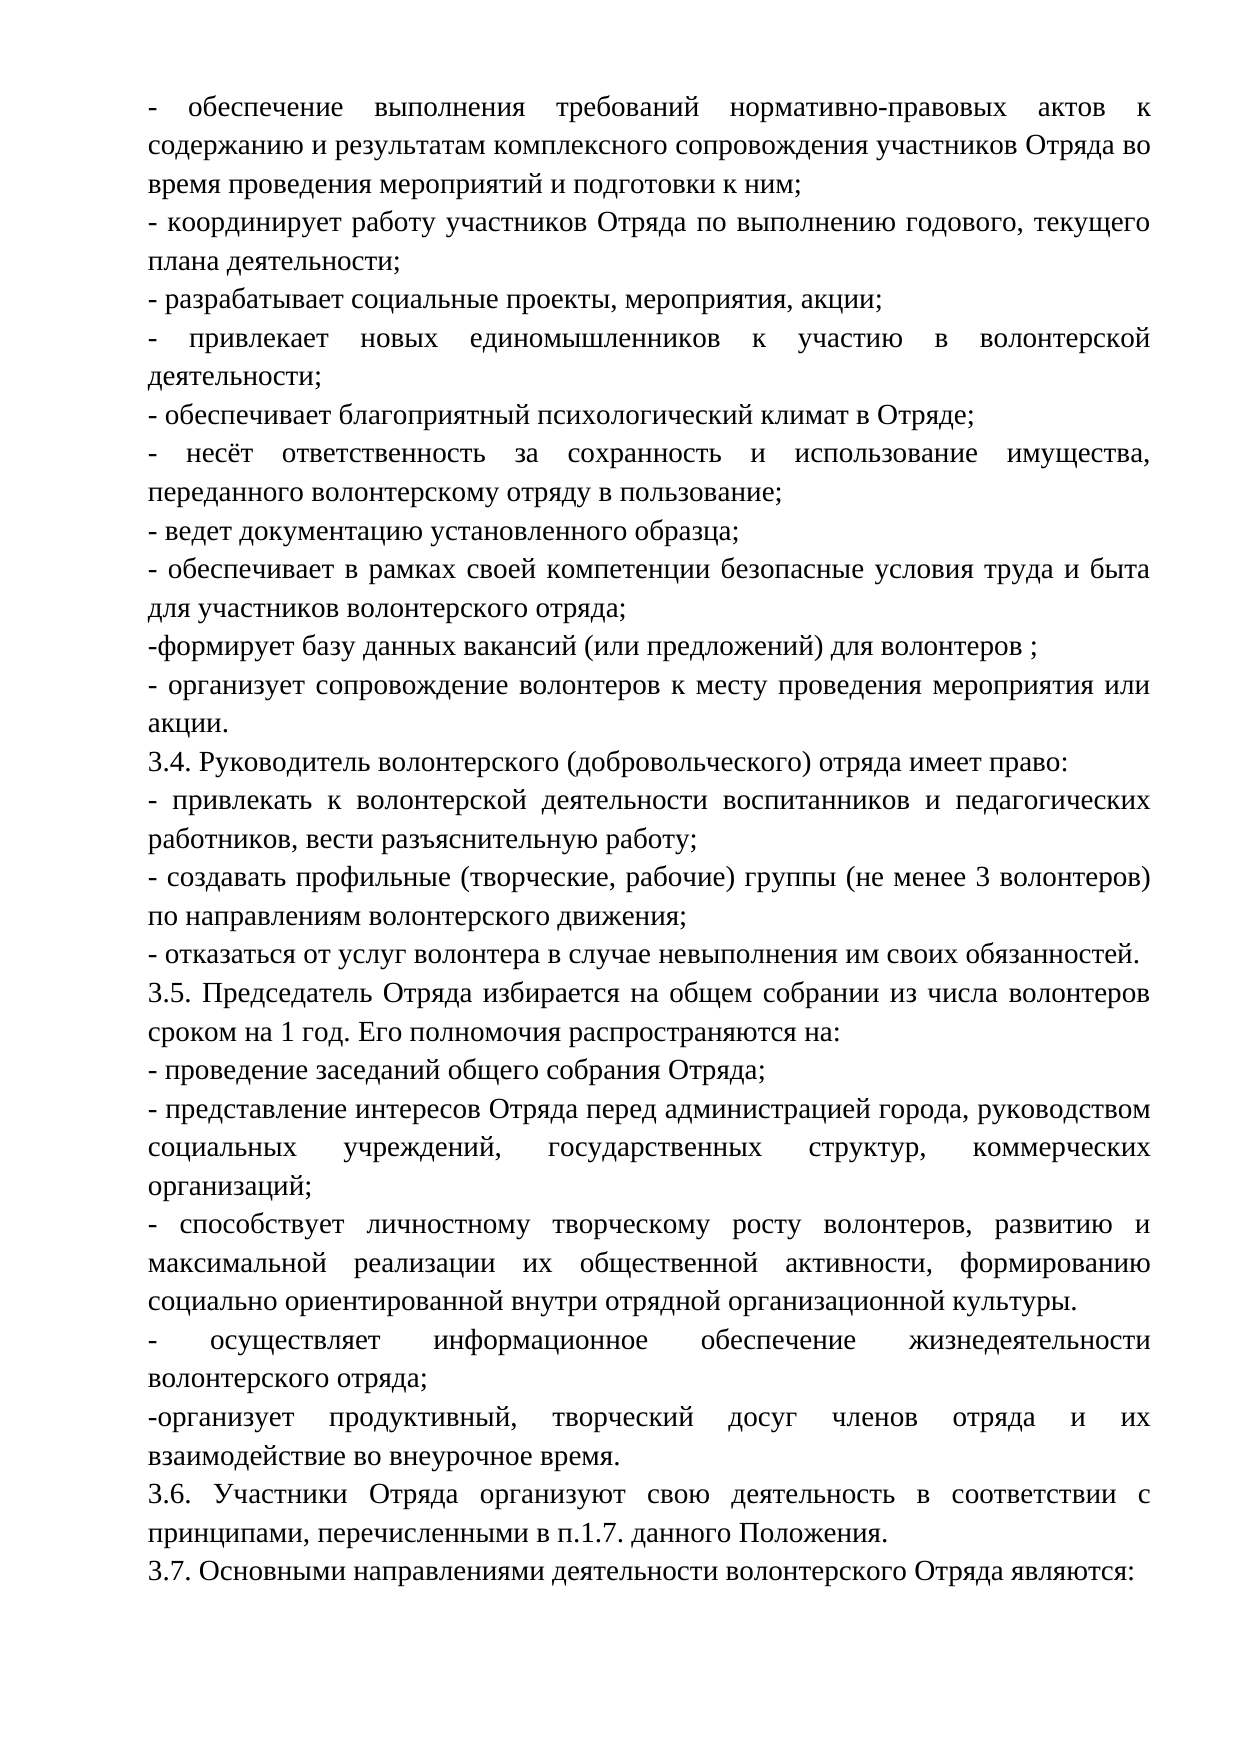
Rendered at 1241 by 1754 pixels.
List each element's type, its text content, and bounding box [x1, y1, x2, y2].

text - разрабатывает социальные проекты, мероприятия, акции; [148, 281, 1152, 315]
text - представление интересов Отряда перед администрацией города, руководством социальных учреждений, государственных структур, коммерческих организаций; [148, 1091, 1152, 1201]
text - проведение заседаний общего собрания Отряда; [148, 1052, 1152, 1086]
text 3.7. Основными направлениями деятельности волонтерского Отряда являются: [148, 1553, 1152, 1587]
text - обеспечивает благоприятный психологический климат в Отряде; [148, 397, 1152, 431]
text - организует сопровождение волонтеров к месту проведения мероприятия или акции. [148, 667, 1152, 739]
text - привлекать к волонтерской деятельности воспитанников и педагогических работников, вести разъяснительную работу; [148, 782, 1152, 854]
text - осуществляет информационное обеспечение жизнедеятельности волонтерского отряда; [148, 1322, 1152, 1394]
text - ведет документацию установленного образца; [148, 513, 1152, 546]
text - координирует работу участников Отряда по выполнению годового, текущего плана деятельности; [148, 204, 1152, 276]
text - обеспечение выполнения требований нормативно-правовых актов к содержанию и результатам комплексного сопровождения участников Отряда во время проведения мероприятий и подготовки к ним; [148, 89, 1152, 199]
text - способствует личностному творческому росту волонтеров, развитию и максимальной реализации их общественной активности, формированию социально ориентированной внутри отрядной организационной культуры. [148, 1206, 1152, 1317]
text - создавать профильные (творческие, рабочие) группы (не менее 3 волонтеров) по направлениям волонтерского движения; [148, 859, 1152, 932]
text -формирует базу данных вакансий (или предложений) для волонтеров ; [148, 628, 1152, 662]
text - обеспечивает в рамках своей компетенции безопасные условия труда и быта для участников волонтерского отряда; [148, 551, 1152, 623]
text 3.4. Руководитель волонтерского (добровольческого) отряда имеет право: [148, 744, 1152, 777]
text -организует продуктивный, творческий досуг членов отряда и их взаимодействие во внеурочное время. [148, 1399, 1152, 1471]
text 3.6. Участники Отряда организуют свою деятельность в соответствии с принципами, перечисленными в п.1.7. данного Положения. [148, 1476, 1152, 1548]
text - несёт ответственность за сохранность и использование имущества, переданного волонтерскому отряду в пользование; [148, 436, 1152, 508]
text 3.5. Председатель Отряда избирается на общем собрании из числа волонтеров сроком на 1 год. Его полномочия распространяются на: [148, 975, 1152, 1047]
text - привлекает новых единомышленников к участию в волонтерской деятельности; [148, 320, 1152, 392]
text - отказаться от услуг волонтера в случае невыполнения им своих обязанностей. [148, 937, 1152, 970]
